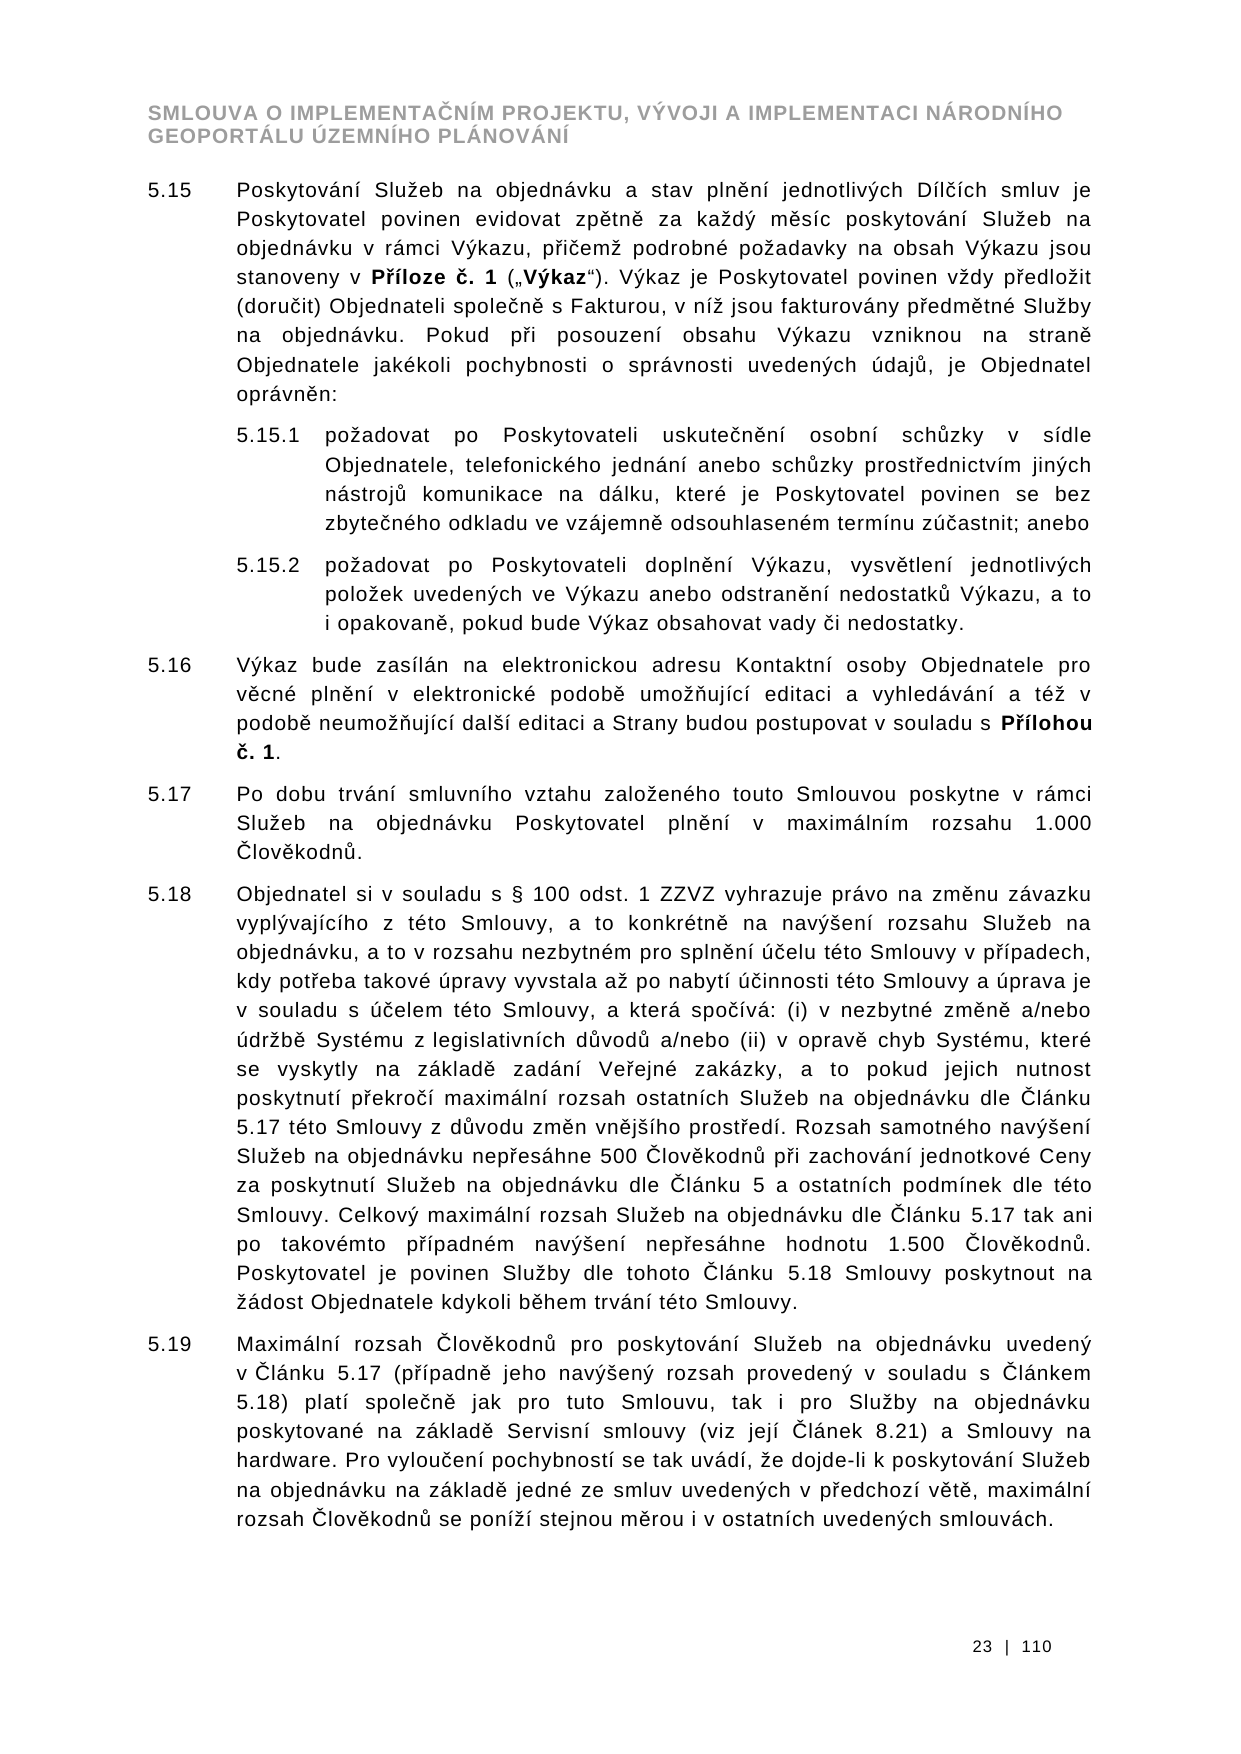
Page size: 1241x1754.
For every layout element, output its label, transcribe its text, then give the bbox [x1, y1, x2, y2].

list Maximální rozsah Člověkodnů pro poskytování Služeb na objednávku uvedený v Článku 5.17 (případně jeho navýšený rozsah provedený v souladu s Článkem 5.18) platí společně jak pro tuto Smlouvu, tak i pro Služby na objednávku poskytované na základě Servisní smlouvy (viz její Článek 8.21) a Smlouvy na hardware. Pro vyloučení pochybností se tak uvádí, že dojde-li k poskytování Služeb na objednávku na základě jedné ze smluv uvedených v předchozí větě, maximální rozsah Člověkodnů se poníží stejnou měrou i v ostatních uvedených smlouvách. [148, 1326, 1092, 1531]
list Po dobu trvání smluvního vztahu založeného touto Smlouvou poskytne v rámci Služeb na objednávku Poskytovatel plnění v maximálním rozsahu 1.000 Člověkodnů. [148, 776, 1092, 864]
list Objednatel si v souladu s § 100 odst. 1 ZZVZ vyhrazuje právo na změnu závazku vyplývajícího z této Smlouvy, a to konkrétně na navýšení rozsahu Služeb na objednávku, a to v rozsahu nezbytném pro splnění účelu této Smlouvy v případech, kdy potřeba takové úpravy vyvstala až po nabytí účinnosti této Smlouvy a úprava je v souladu s účelem této Smlouvy, a která spočívá: (i) v nezbytné změně a/nebo údržbě Systému z legislativních důvodů a/nebo (ii) v opravě chyb Systému, které se vyskytly na základě zadání Veřejné zakázky, a to pokud jejich nutnost poskytnutí překročí maximální rozsah ostatních Služeb na objednávku dle Článku 5.17 této Smlouvy z důvodu změn vnějšího prostředí. Rozsah samotného navýšení Služeb na objednávku nepřesáhne 500 Člověkodnů při zachování jednotkové Ceny za poskytnutí Služeb na objednávku dle Článku 5 a ostatních podmínek dle této Smlouvy. Celkový maximální rozsah Služeb na objednávku dle Článku 5.17 tak ani po takovémto případném navýšení nepřesáhne hodnotu 1.500 Člověkodnů. Poskytovatel je povinen Služby dle tohoto Článku 5.18 Smlouvy poskytnout na žádost Objednatele kdykoli během trvání této Smlouvy. [148, 876, 1092, 1314]
list Poskytování Služeb na objednávku a stav plnění jednotlivých Dílčích smluv je Poskytovatel povinen evidovat zpětně za každý měsíc poskytování Služeb na objednávku v rámci Výkazu, přičemž podrobné požadavky na obsah Výkazu jsou stanoveny v Příloze č. 1 („Výkaz“). Výkaz je Poskytovatel povinen vždy předložit (doručit) Objednateli společně s Fakturou, v níž jsou fakturovány předmětné Služby na objednávku. Pokud při posouzení obsahu Výkazu vzniknou na straně Objednatele jakékoli pochybnosti o správnosti uvedených údajů, je Objednatel oprávněn: [148, 172, 1092, 406]
list Výkaz bude zasílán na elektronickou adresu Kontaktní osoby Objednatele pro věcné plnění v elektronické podobě umožňující editaci a vyhledávání a též v podobě neumožňující další editaci a Strany budou postupovat v souladu s Přílohou č. 1. [148, 647, 1092, 764]
list požadovat po Poskytovateli uskutečnění osobní schůzky v sídle Objednatele, telefonického jednání anebo schůzky prostřednictvím jiných nástrojů komunikace na dálku, které je Poskytovatel povinen se bez zbytečného odkladu ve vzájemně odsouhlaseném termínu zúčastnit; anebo [236, 418, 1092, 535]
list požadovat po Poskytovateli doplnění Výkazu, vysvětlení jednotlivých položek uvedených ve Výkazu anebo odstranění nedostatků Výkazu, a to i opakovaně, pokud bude Výkaz obsahovat vady či nedostatky. [236, 547, 1092, 635]
